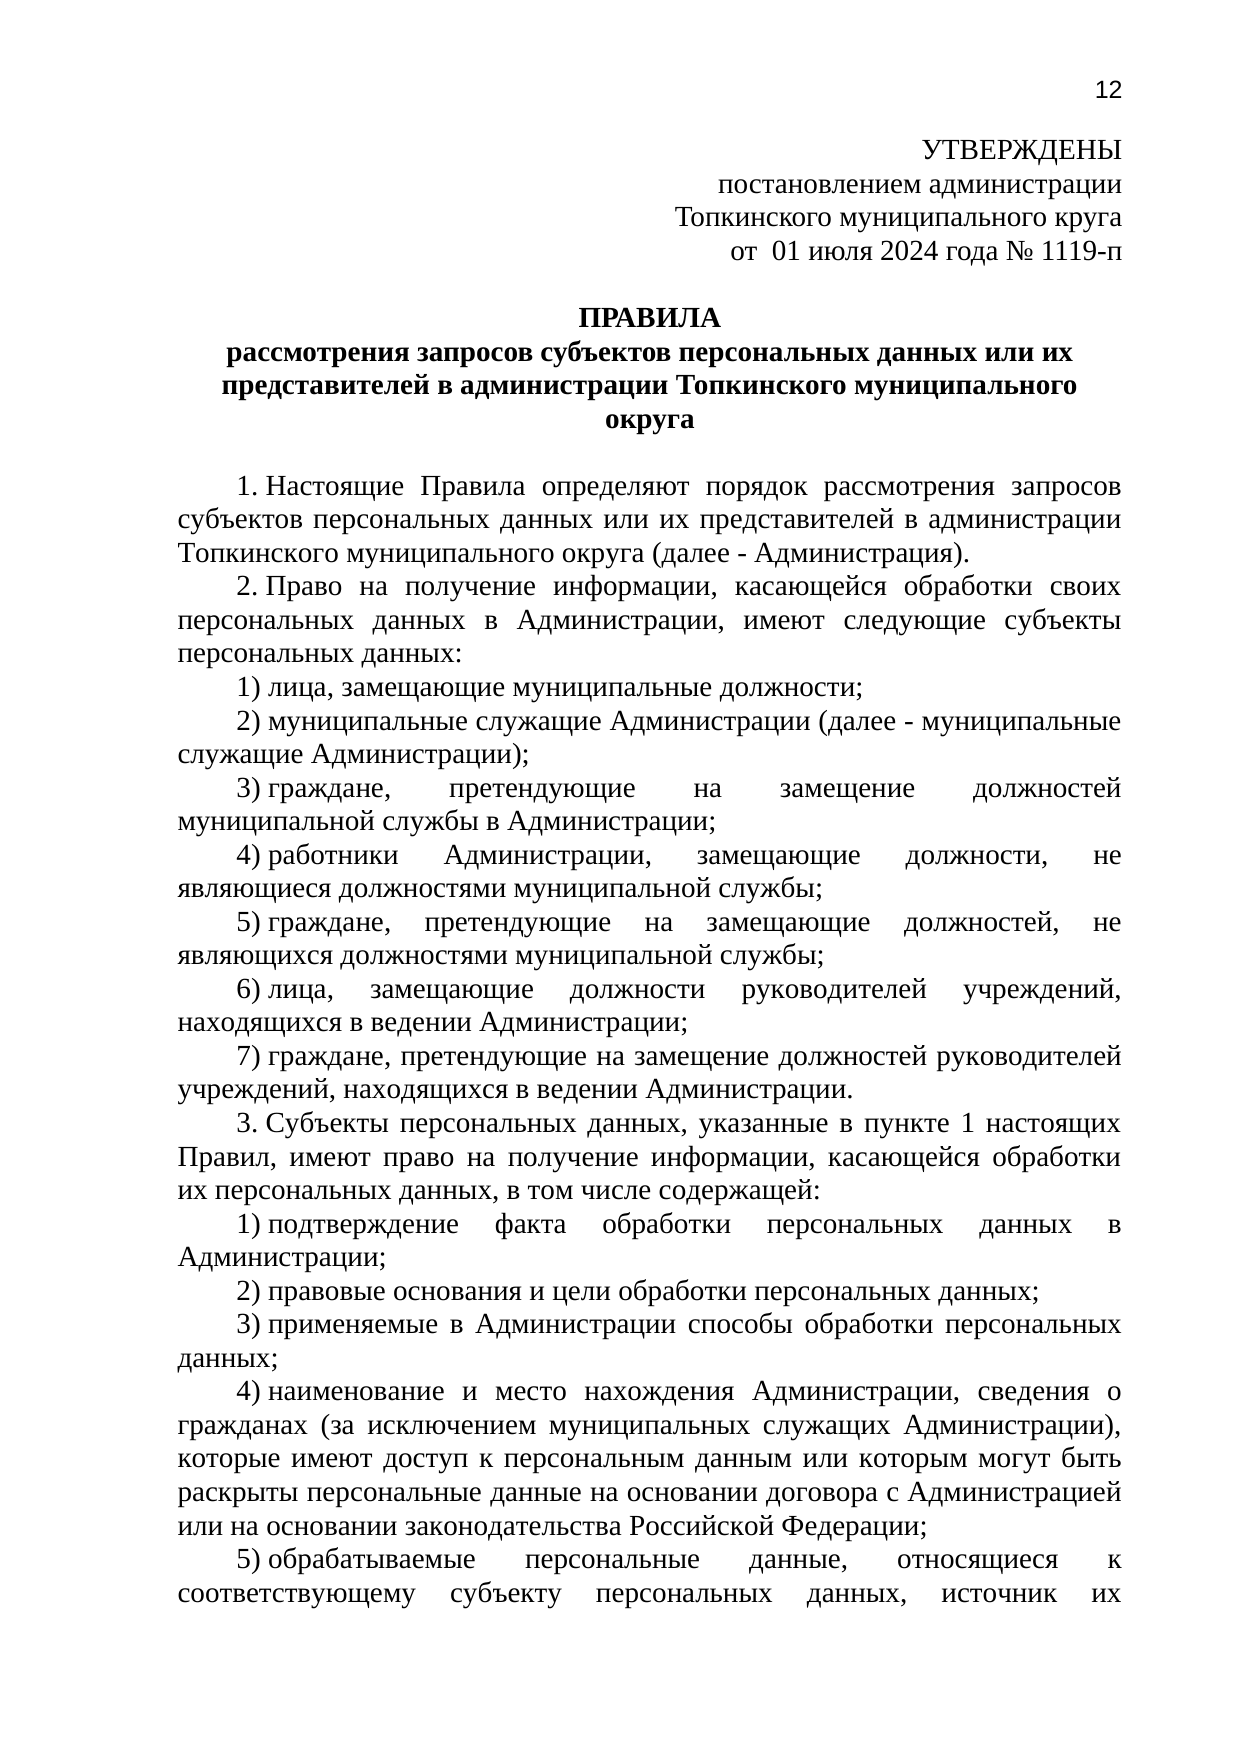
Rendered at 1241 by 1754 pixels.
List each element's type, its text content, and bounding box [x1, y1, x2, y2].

text ПРАВИЛА [177, 300, 1122, 334]
text 4) работники Администрации, замещающие должности, не являющиеся должностями муниципальной службы; [177, 837, 1122, 904]
text 2) правовые основания и цели обработки персональных данных; [177, 1273, 1122, 1306]
text 1) подтверждение факта обработки персональных данных в Администрации; [177, 1206, 1122, 1273]
text 2) муниципальные служащие Администрации (далее - муниципальные служащие Администрации); [177, 703, 1122, 770]
text 3) граждане, претендующие на замещение должностей муниципальной службы в Администрации; [177, 770, 1122, 837]
text УТВЕРЖДЕНЫ [177, 132, 1122, 166]
text Топкинского муниципального круга [177, 199, 1122, 233]
text от 01 июля 2024 года № 1119-п [177, 233, 1122, 267]
text 1) лица, замещающие муниципальные должности; [177, 669, 1122, 703]
text 1. Настоящие Правила определяют порядок рассмотрения запросов субъектов персональных данных или их представителей в администрации Топкинского муниципального округа (далее - Администрация). [177, 468, 1122, 568]
text 4) наименование и место нахождения Администрации, сведения о гражданах (за исключением муниципальных служащих Администрации), которые имеют доступ к персональным данным или которым могут быть раскрыты персональные данные на основании договора с Администрацией или на основании законодательства Российской Федерации; [177, 1373, 1122, 1541]
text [177, 1541, 1122, 1608]
text рассмотрения запросов субъектов персональных данных или их представителей в администрации Топкинского муниципального округа [177, 334, 1122, 434]
text 5) граждане, претендующие на замещающие должностей, не являющихся должностями муниципальной службы; [177, 904, 1122, 971]
text 3) применяемые в Администрации способы обработки персональных данных; [177, 1306, 1122, 1373]
text 6) лица, замещающие должности руководителей учреждений, находящихся в ведении Администрации; [177, 971, 1122, 1038]
text 3. Субъекты персональных данных, указанные в пункте 1 настоящих Правил, имеют право на получение информации, касающейся обработки их персональных данных, в том числе содержащей: [177, 1105, 1122, 1206]
text 2. Право на получение информации, касающейся обработки своих персональных данных в Администрации, имеют следующие субъекты персональных данных: [177, 568, 1122, 669]
text постановлением администрации [177, 166, 1122, 199]
text 7) граждане, претендующие на замещение должностей руководителей учреждений, находящихся в ведении Администрации. [177, 1038, 1122, 1105]
